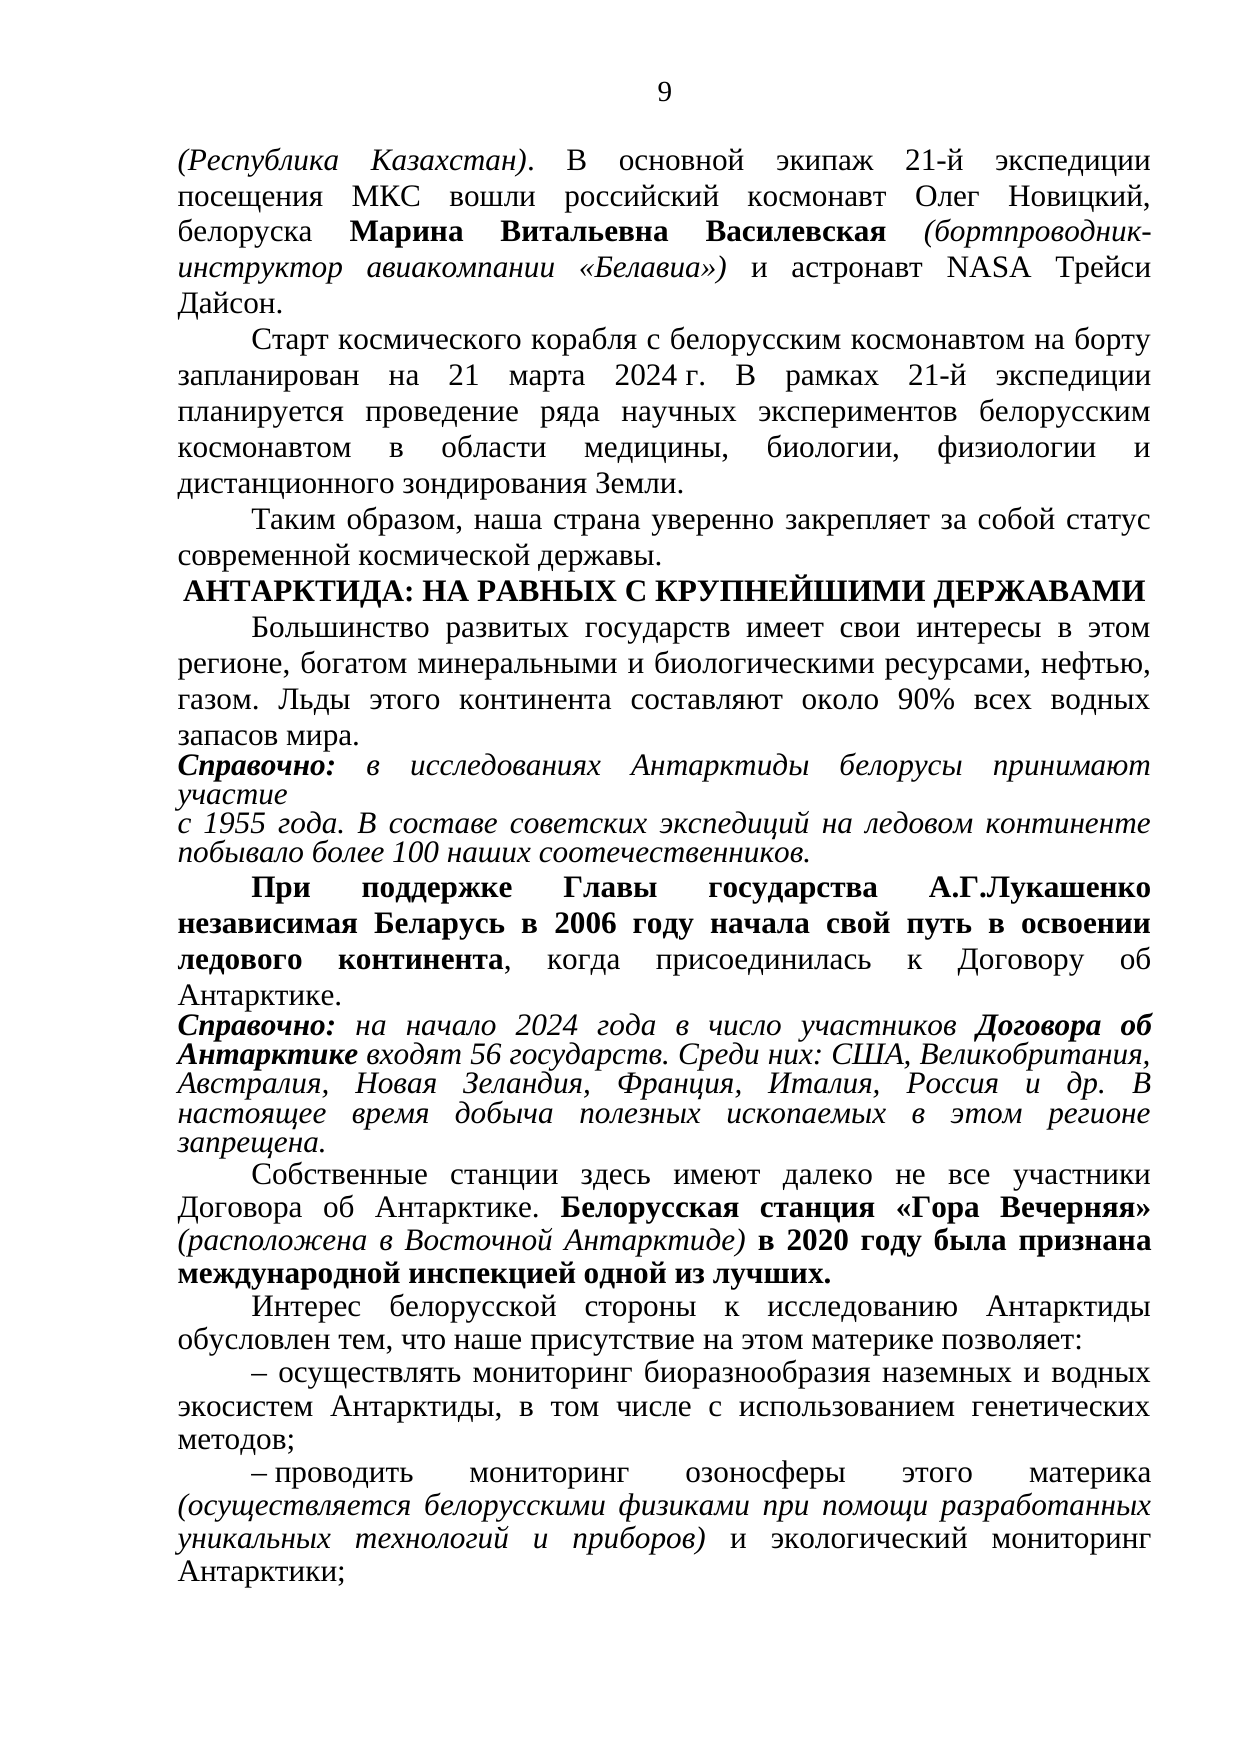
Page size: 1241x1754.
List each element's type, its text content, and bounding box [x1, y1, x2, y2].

text Таким образом, наша страна уверенно закрепляет за собой статус современной космической державы. [177, 500, 1152, 572]
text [177, 141, 1152, 321]
text – осуществлять мониторинг биоразнообразия наземных и водных экосистем Антарктиды, в том числе с использованием генетических методов; [177, 1357, 1152, 1456]
text АНТАРКТИДА: НА РАВНЫХ С КРУПНЕЙШИМИ ДЕРЖАВАМИ [177, 572, 1152, 608]
text – проводить мониторинг озоносферы этого материка (осуществляется белорусскими физиками при помощи разработанных уникальных технологий и приборов) и экологический мониторинг Антарктики; [177, 1456, 1152, 1588]
text Собственные станции здесь имеют далеко не все участники Договора об Антарктике. Белорусская станция «Гора Вечерняя» (расположена в Восточной Антарктиде) в 2020 году была признана международной инспекцией одной из лучших. [177, 1158, 1152, 1290]
text Справочно: на начало 2024 года в число участников Договора об Антарктике входят 56 государств. Среди них: США, Великобритания, Австралия, Новая Зеландия, Франция, Италия, Россия и др. В настоящее время добыча полезных ископаемых в этом регионе запрещена. [177, 1012, 1152, 1158]
text Справочно: в исследованиях Антарктиды белорусы принимают участие с 1955 года. В составе советских экспедиций на ледовом континенте побывало более 100 наших соотечественников. [177, 752, 1152, 868]
text Старт космического корабля с белорусским космонавтом на борту запланирован на 21 марта 2024 г. В рамках 21-й экспедиции планируется проведение ряда научных экспериментов белорусским космонавтом в области медицины, биологии, физиологии и дистанционного зондирования Земли. [177, 321, 1152, 500]
text При поддержке Главы государства А.Г.Лукашенко независимая Беларусь в 2006 году начала свой путь в освоении ледового континента, когда присоединилась к Договору об Антарктике. [177, 868, 1152, 1012]
text Большинство развитых государств имеет свои интересы в этом регионе, богатом минеральными и биологическими ресурсами, нефтью, газом. Льды этого континента составляют около 90% всех водных запасов мира. [177, 608, 1152, 752]
text Интерес белорусской стороны к исследованию Антарктиды обусловлен тем, что наше присутствие на этом материке позволяет: [177, 1290, 1152, 1357]
